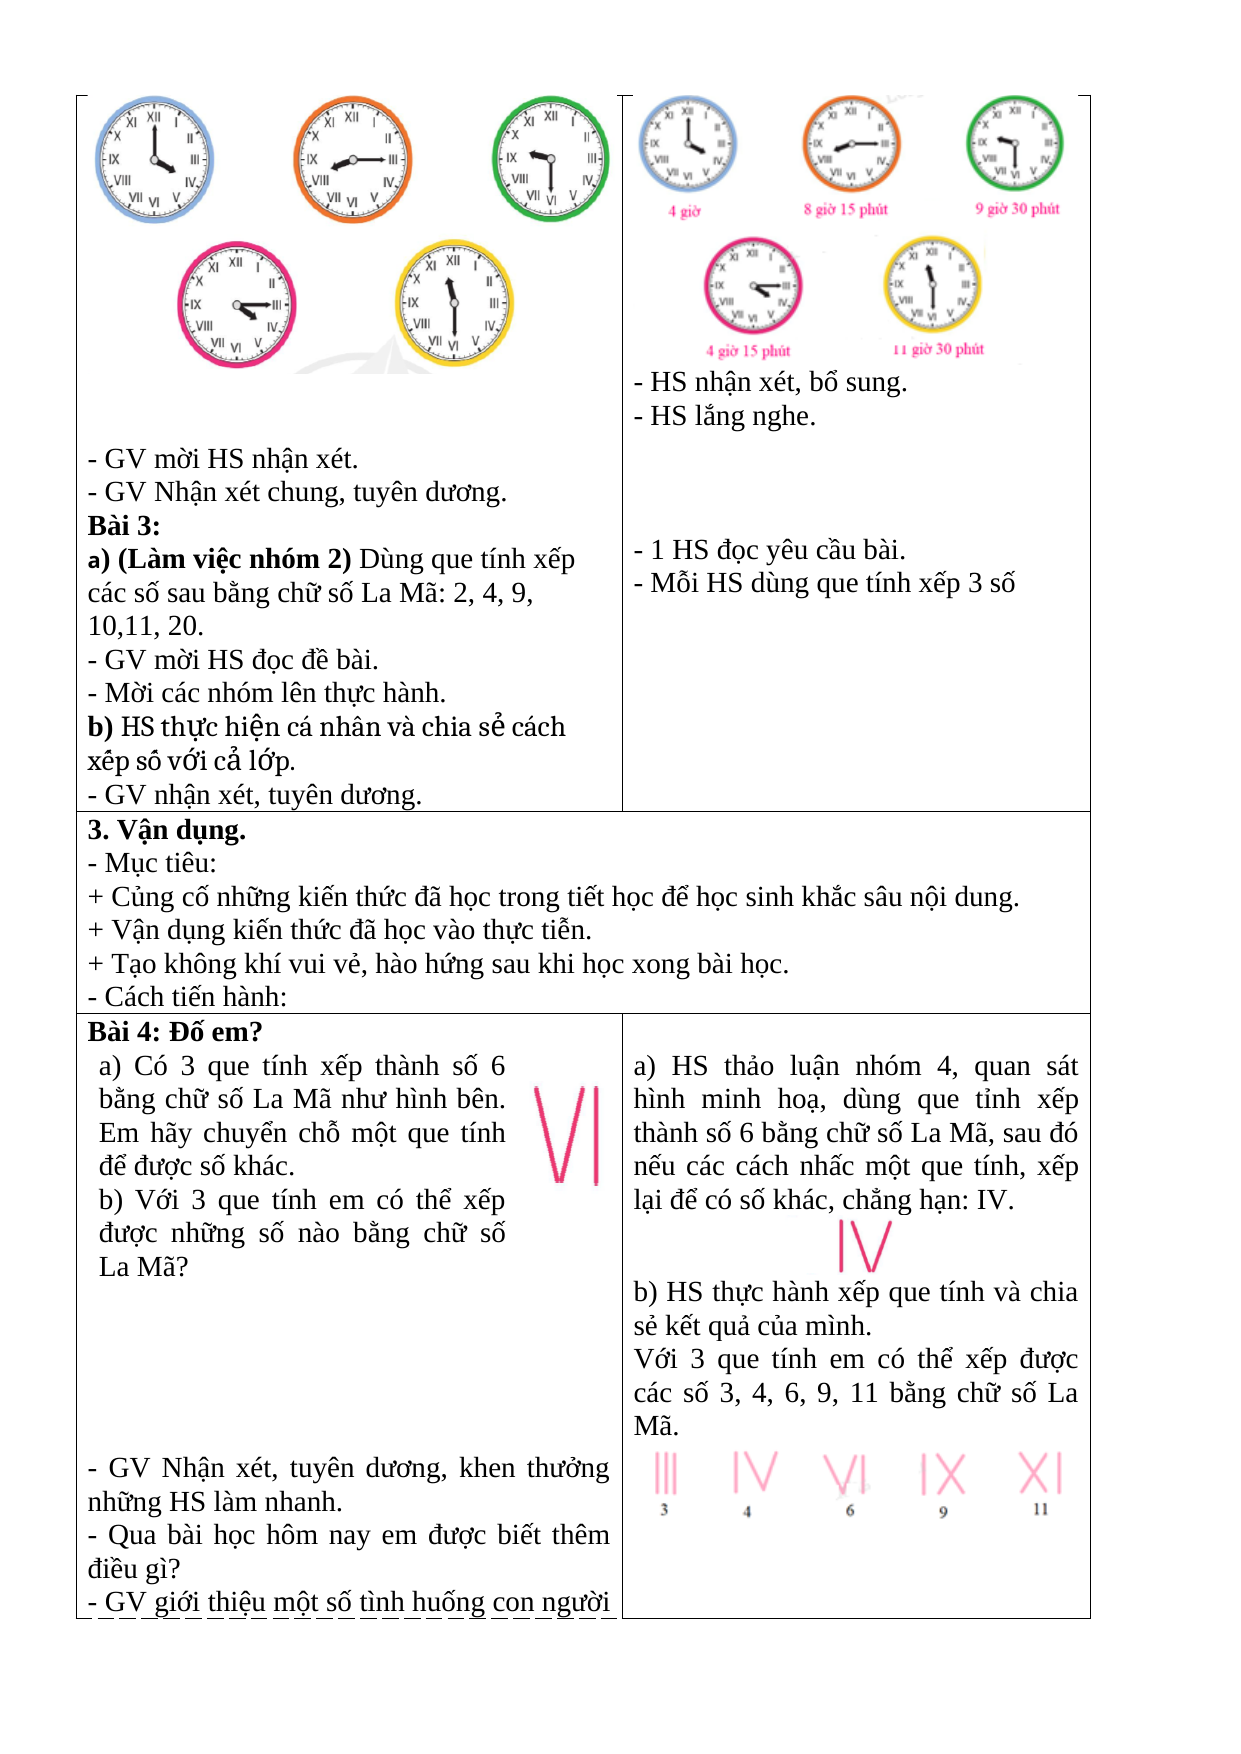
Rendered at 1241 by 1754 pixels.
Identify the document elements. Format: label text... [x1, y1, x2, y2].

picture [633, 95, 1079, 365]
picture [783, 1215, 929, 1275]
picture [633, 1442, 1086, 1534]
table_cell 3. Vận dụng. - Mục tiêu: + Củng cố những kiến thức đã học trong tiết học để học sinh khắc sâu nội dung. + Vận dụng kiến thức đã học vào thực tiễn. + Tạo không khí vui vẻ, hào hứng sau khi học xong bài học. - Cách tiến hành: [77, 812, 1090, 1013]
picture [87, 95, 617, 374]
picture [528, 1081, 607, 1194]
